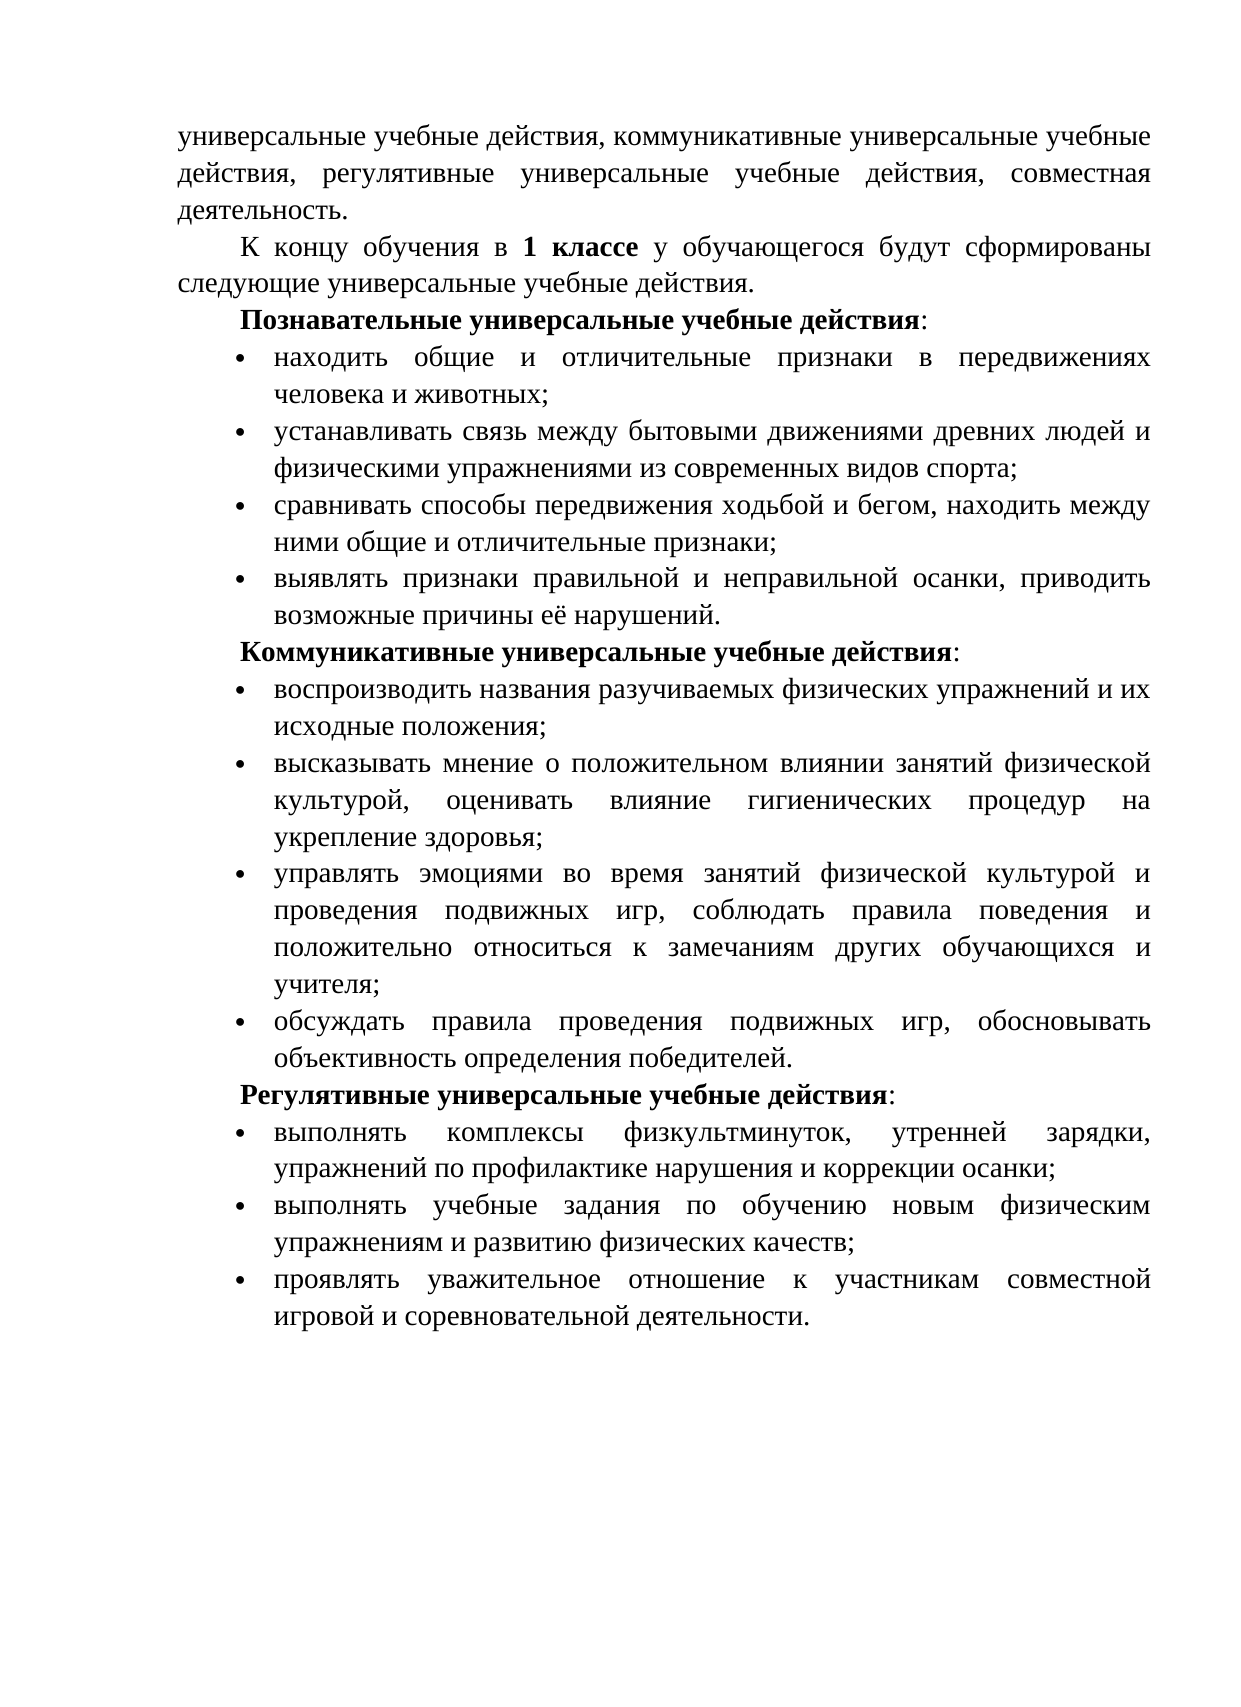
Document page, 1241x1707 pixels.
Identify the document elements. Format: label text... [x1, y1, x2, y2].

list выполнять учебные задания по обучению новым физическим упражнениям и развитию физических качеств; [236, 1187, 1152, 1258]
list воспроизводить названия разучиваемых физических упражнений и их исходные положения; [236, 671, 1152, 742]
text Коммуникативные универсальные учебные действия: [177, 634, 1152, 668]
list проявлять уважительное отношение к участникам совместной игровой и соревновательной деятельности. [236, 1261, 1152, 1332]
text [177, 118, 1152, 225]
text Познавательные универсальные учебные действия: [177, 302, 1152, 336]
list обсуждать правила проведения подвижных игр, обосновывать объективность определения победителей. [236, 1003, 1152, 1073]
list управлять эмоциями во время занятий физической культурой и проведения подвижных игр, соблюдать правила поведения и положительно относиться к замечаниям других обучающихся и учителя; [236, 856, 1152, 1000]
list сравнивать способы передвижения ходьбой и бегом, находить между ними общие и отличительные признаки; [236, 487, 1152, 557]
list выявлять признаки правильной и неправильной осанки, приводить возможные причины её нарушений. [236, 561, 1152, 631]
list выполнять комплексы физкультминуток, утренней зарядки, упражнений по профилактике нарушения и коррекции осанки; [236, 1114, 1152, 1184]
text Регулятивные универсальные учебные действия: [177, 1077, 1152, 1110]
list устанавливать связь между бытовыми движениями древних людей и физическими упражнениями из современных видов спорта; [236, 413, 1152, 483]
text К концу обучения в 1 классе у обучающегося будут сформированы следующие универсальные учебные действия. [177, 229, 1152, 299]
list высказывать мнение о положительном влиянии занятий физической культурой, оценивать влияние гигиенических процедур на укрепление здоровья; [236, 745, 1152, 852]
list находить общие и отличительные признаки в передвижениях человека и животных; [236, 339, 1152, 410]
